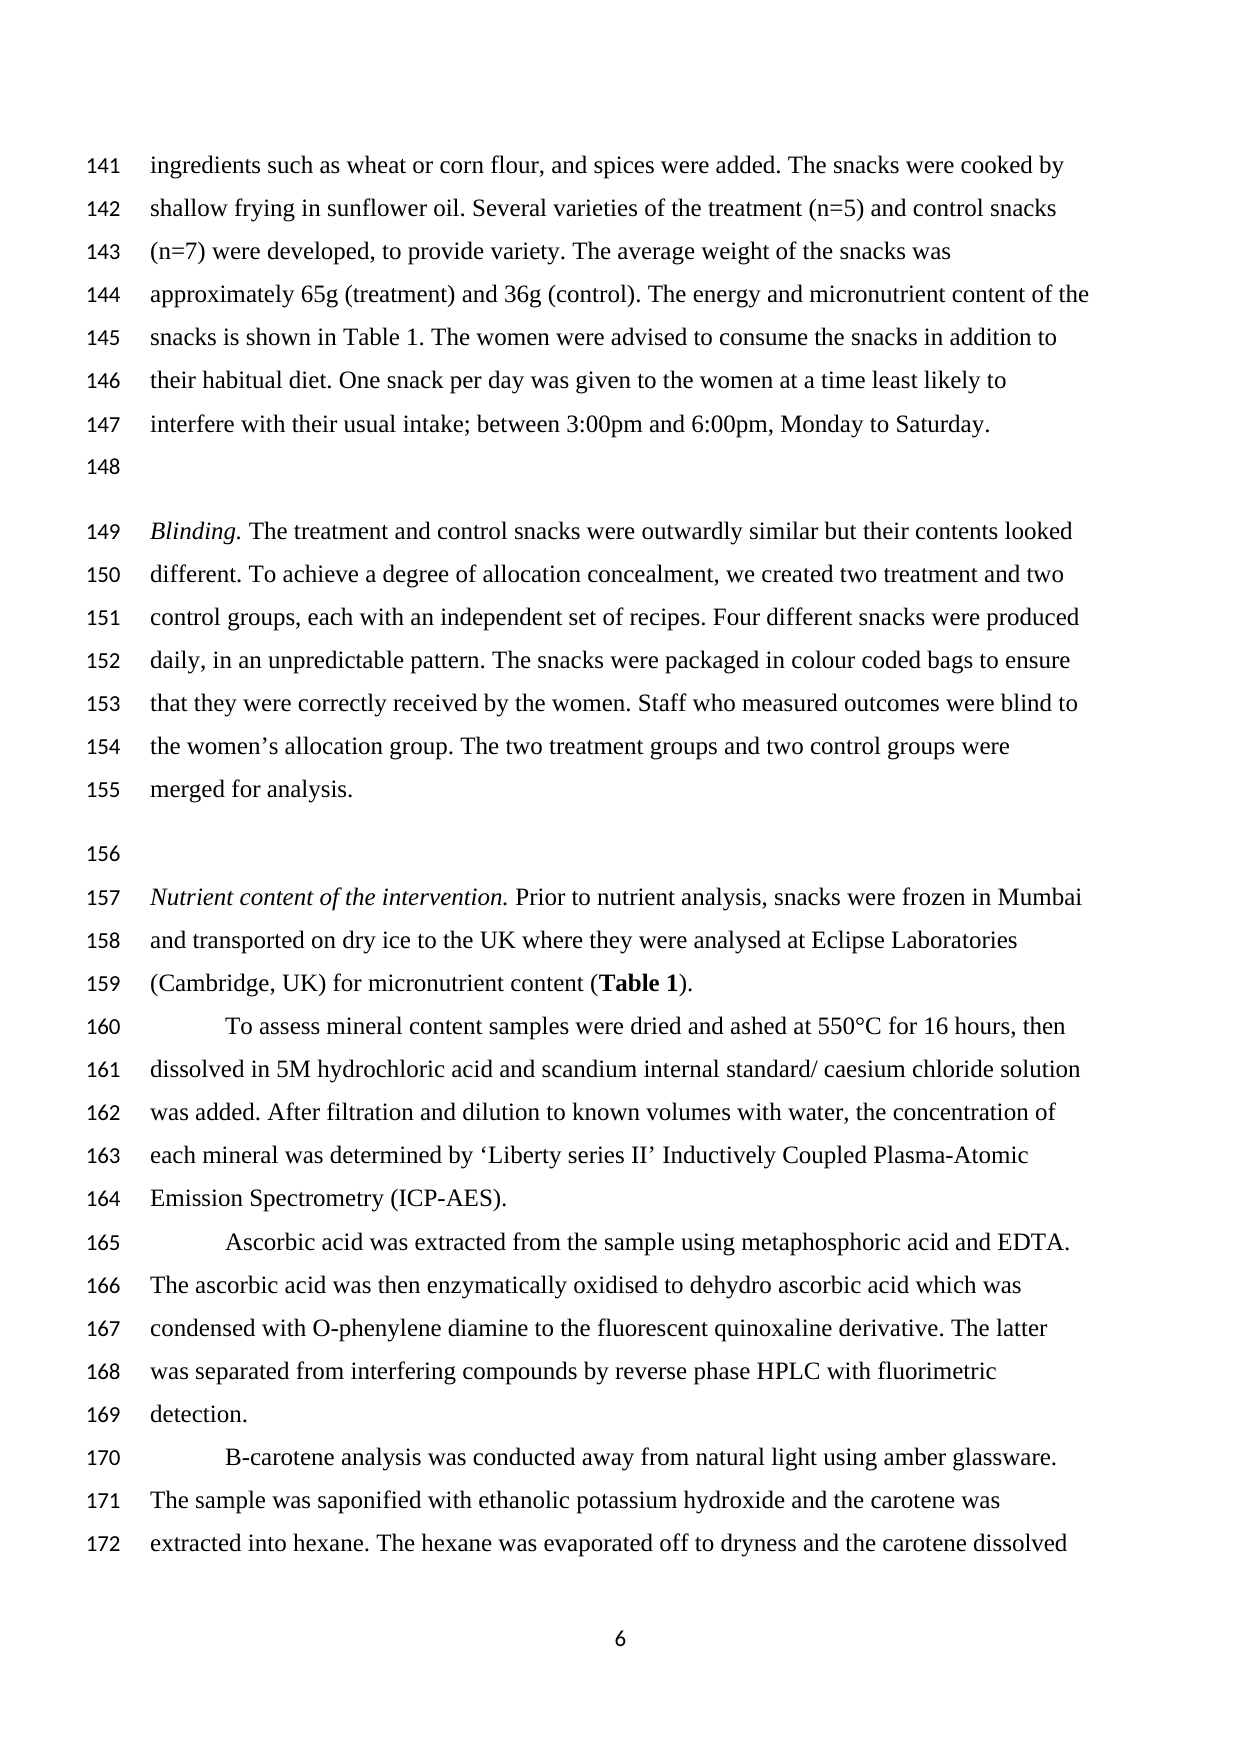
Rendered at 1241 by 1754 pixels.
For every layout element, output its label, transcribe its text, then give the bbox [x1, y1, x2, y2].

text Blinding. The treatment and control snacks were outwardly similar but their contents looked different. To achieve a degree of allocation concealment, we created two treatment and two control groups, each with an independent set of recipes. Four different snacks were produced daily, in an unpredictable pattern. The snacks were packaged in colour coded bags to ensure that they were correctly received by the women. Staff who measured outcomes were blind to the women’s allocation group. The two treatment groups and two control groups were merged for analysis. [150, 516, 1090, 803]
text Ascorbic acid was extracted from the sample using metaphosphoric acid and EDTA. The ascorbic acid was then enzymatically oxidised to dehydro ascorbic acid which was condensed with O-phenylene diamine to the fluorescent quinoxaline derivative. The latter was separated from interfering compounds by reverse phase HPLC with fluorimetric detection. [150, 1227, 1090, 1428]
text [150, 1442, 1090, 1557]
text To assess mineral content samples were dried and ashed at 550°C for 16 hours, then dissolved in 5M hydrochloric acid and scandium internal standard/ caesium chloride solution was added. After filtration and dilution to known volumes with water, the concentration of each mineral was determined by ‘Liberty series II’ Inductively Coupled Plasma-Atomic Emission Spectrometry (ICP-AES). [150, 1011, 1090, 1212]
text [150, 150, 1090, 437]
text Nutrient content of the intervention. Prior to nutrient analysis, snacks were frozen in Mumbai and transported on dry ice to the UK where they were analysed at Eclipse Laboratories (Cambridge, UK) for micronutrient content (Table 1). [150, 882, 1090, 997]
